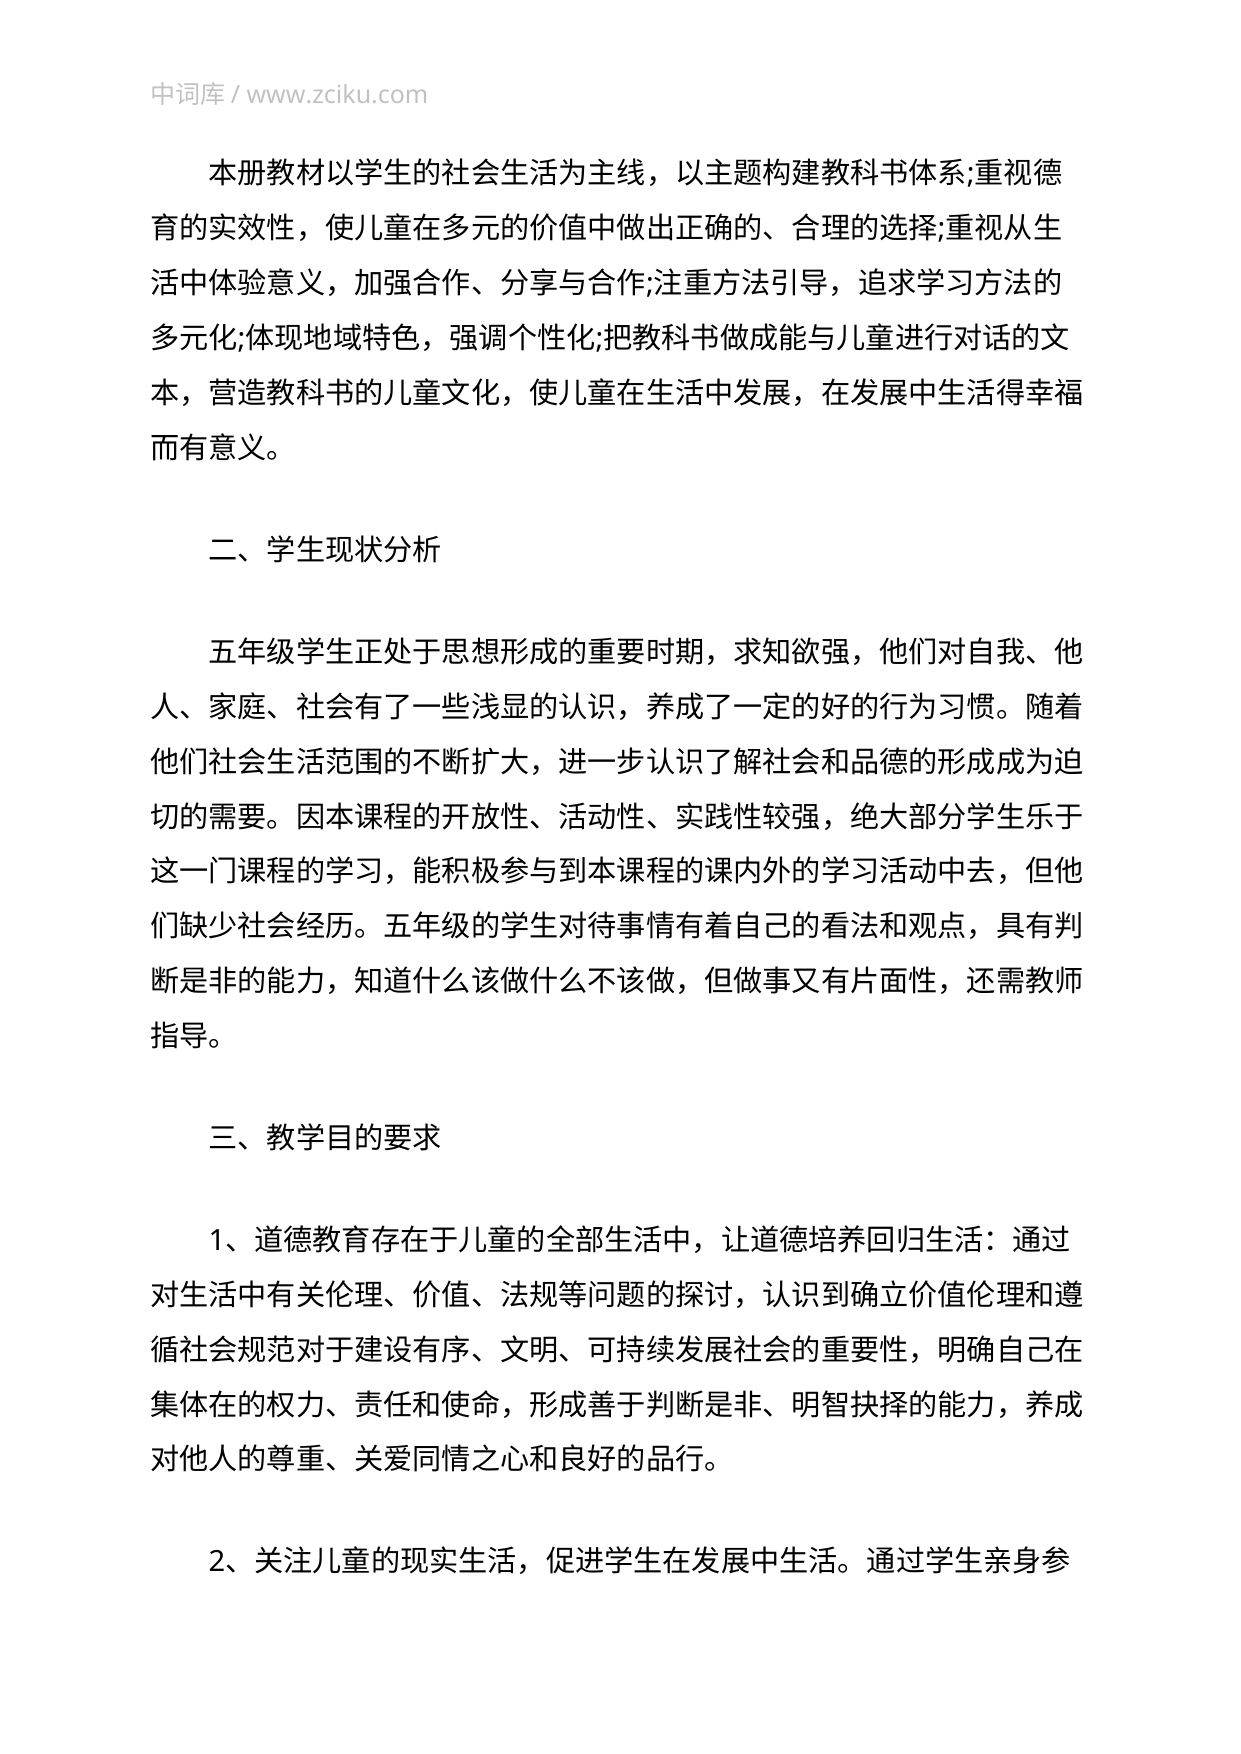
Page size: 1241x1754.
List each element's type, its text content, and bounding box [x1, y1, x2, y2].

text 五年级学生正处于思想形成的重要时期，求知欲强，他们对自我、他人、家庭、社会有了一些浅显的认识，养成了一定的好的行为习惯。随着他们社会生活范围的不断扩大，进一步认识了解社会和品德的形成成为迫切的需要。因本课程的开放性、活动性、实践性较强，绝大部分学生乐于这一门课程的学习，能积极参与到本课程的课内外的学习活动中去，但他们缺少社会经历。五年级的学生对待事情有着自己的看法和观点，具有判断是非的能力，知道什么该做什么不该做，但做事又有片面性，还需教师指导。 [150, 628, 1090, 1055]
text 三、教学目的要求 [150, 1114, 1090, 1157]
text 1、道德教育存在于儿童的全部生活中，让道德培养回归生活：通过对生活中有关伦理、价值、法规等问题的探讨，认识到确立价值伦理和遵循社会规范对于建设有序、文明、可持续发展社会的重要性，明确自己在集体在的权力、责任和使命，形成善于判断是非、明智抉择的能力，养成对他人的尊重、关爱同情之心和良好的品行。 [150, 1216, 1090, 1478]
text 二、学生现状分析 [150, 527, 1090, 569]
text 本册教材以学生的社会生活为主线，以主题构建教科书体系;重视德育的实效性，使儿童在多元的价值中做出正确的、合理的选择;重视从生活中体验意义，加强合作、分享与合作;注重方法引导，追求学习方法的多元化;体现地域特色，强调个性化;把教科书做成能与儿童进行对话的文本，营造教科书的儿童文化，使儿童在生活中发展，在发展中生活得幸福而有意义。 [150, 150, 1090, 467]
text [150, 1538, 1090, 1580]
